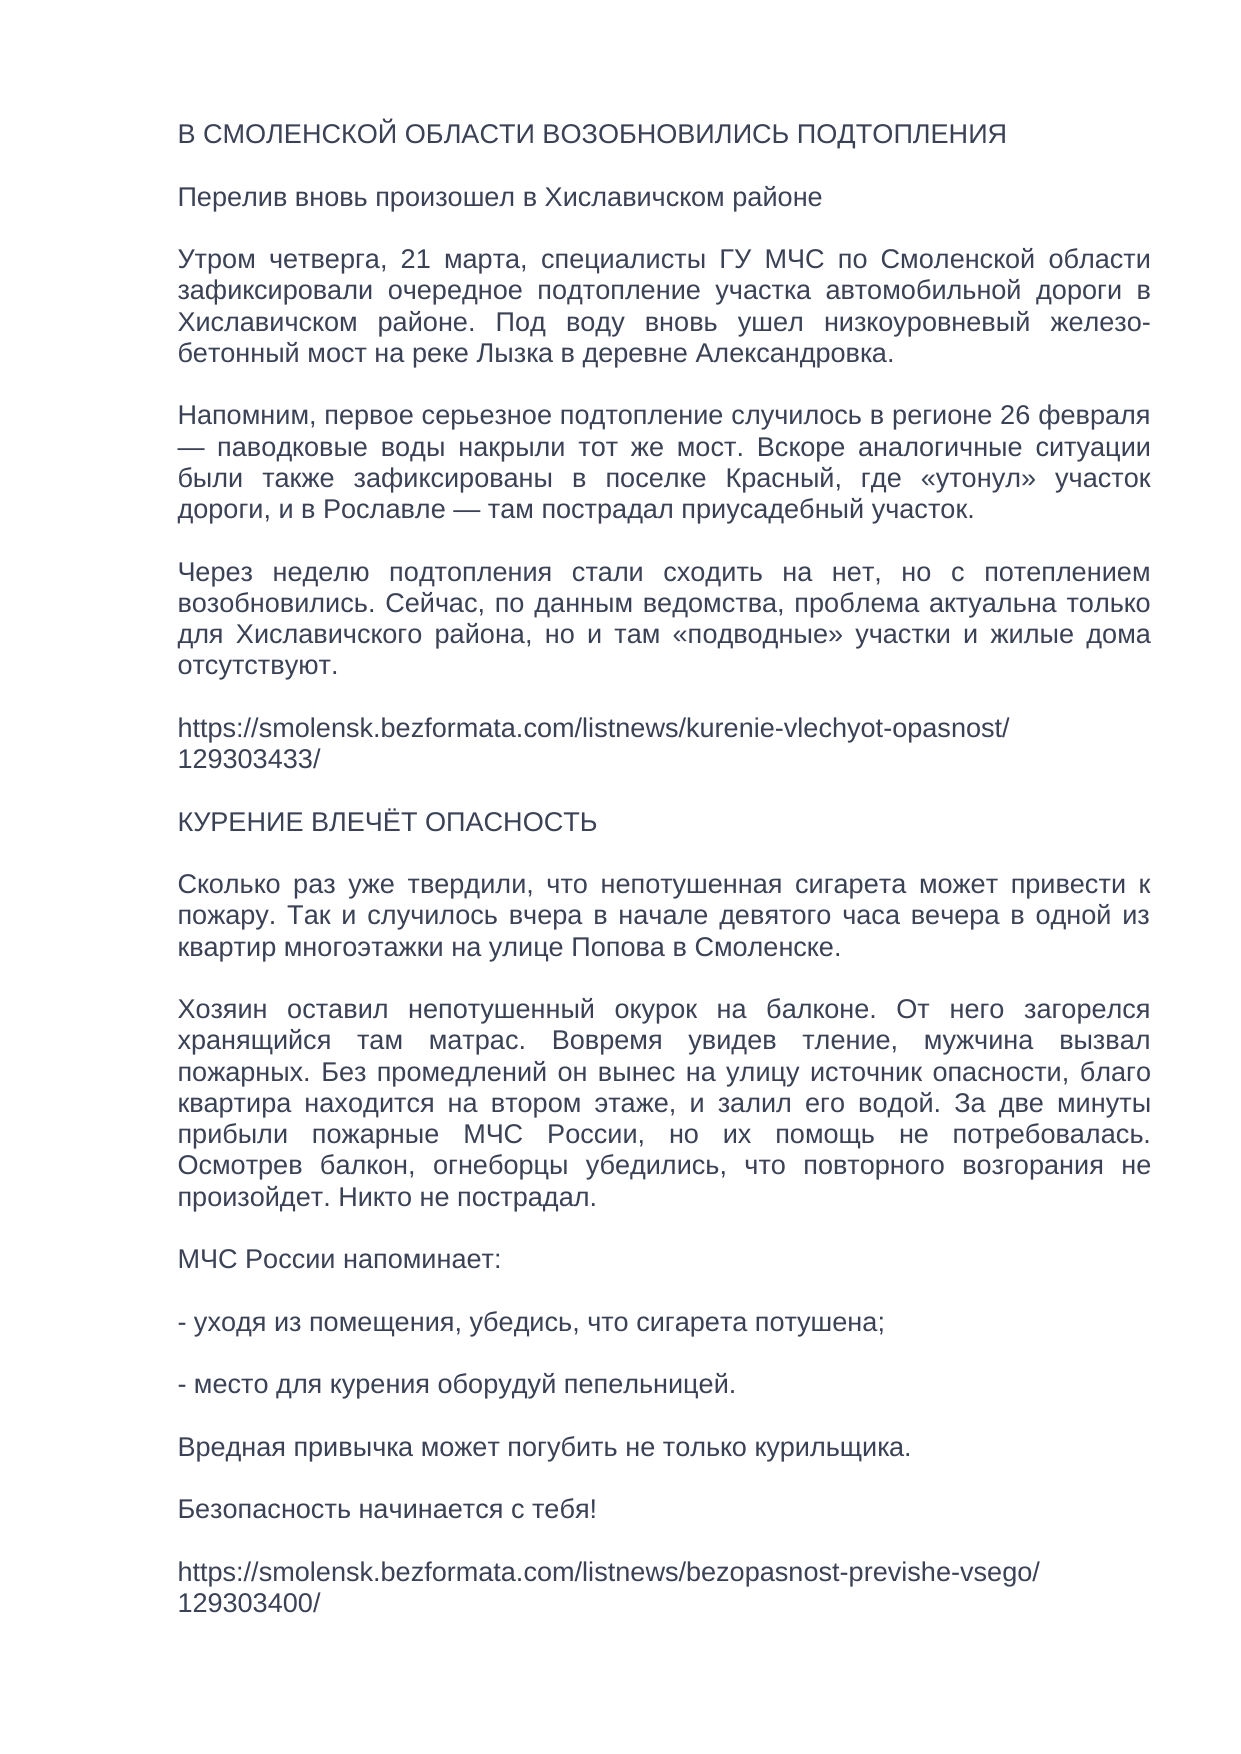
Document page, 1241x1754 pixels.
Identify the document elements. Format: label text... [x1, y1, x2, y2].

text Перелив вновь произошел в Хиславичском районе [177, 181, 1152, 212]
text Сколько раз уже твердили, что непотушенная сигарета может привести к пожару. Так и случилось вчера в начале девятого часа вечера в одной из квартир многоэтажки на улице Попова в Смоленске. [177, 868, 1152, 962]
text МЧС России напоминает: [177, 1243, 1152, 1274]
text - место для курения оборудуй пепельницей. [177, 1368, 1152, 1399]
text - уходя из помещения, убедись, что сигарета потушена; [177, 1306, 1152, 1337]
text Хозяин оставил непотушенный окурок на балконе. От него загорелся хранящийся там матрас. Вовремя увидев тление, мужчина вызвал пожарных. Без промедлений он вынес на улицу источник опасности, благо квартира находится на втором этаже, и залил его водой. За две минуты прибыли пожарные МЧС России, но их помощь не потребовалась. Осмотрев балкон, огнеборцы убедились, что повторного возгорания не произойдет. Никто не пострадал. [177, 993, 1152, 1212]
text КУРЕНИЕ ВЛЕЧЁТ ОПАСНОСТЬ [177, 806, 1152, 837]
text Безопасность начинается с тебя! [177, 1493, 1152, 1524]
text https://smolensk.bezformata.com/listnews/bezopasnost-previshe-vsego/129303400/ [177, 1556, 1152, 1618]
text В СМОЛЕНСКОЙ ОБЛАСТИ ВОЗОБНОВИЛИСЬ ПОДТОПЛЕНИЯ [177, 118, 1152, 149]
text Вредная привычка может погубить не только курильщика. [177, 1431, 1152, 1462]
text Через неделю подтопления стали сходить на нет, но с потеплением возобновились. Сейчас, по данным ведомства, проблема актуальна только для Хиславичского района, но и там «подводные» участки и жилые дома отсутствуют. [177, 556, 1152, 681]
text https://smolensk.bezformata.com/listnews/kurenie-vlechyot-opasnost/129303433/ [177, 712, 1152, 774]
